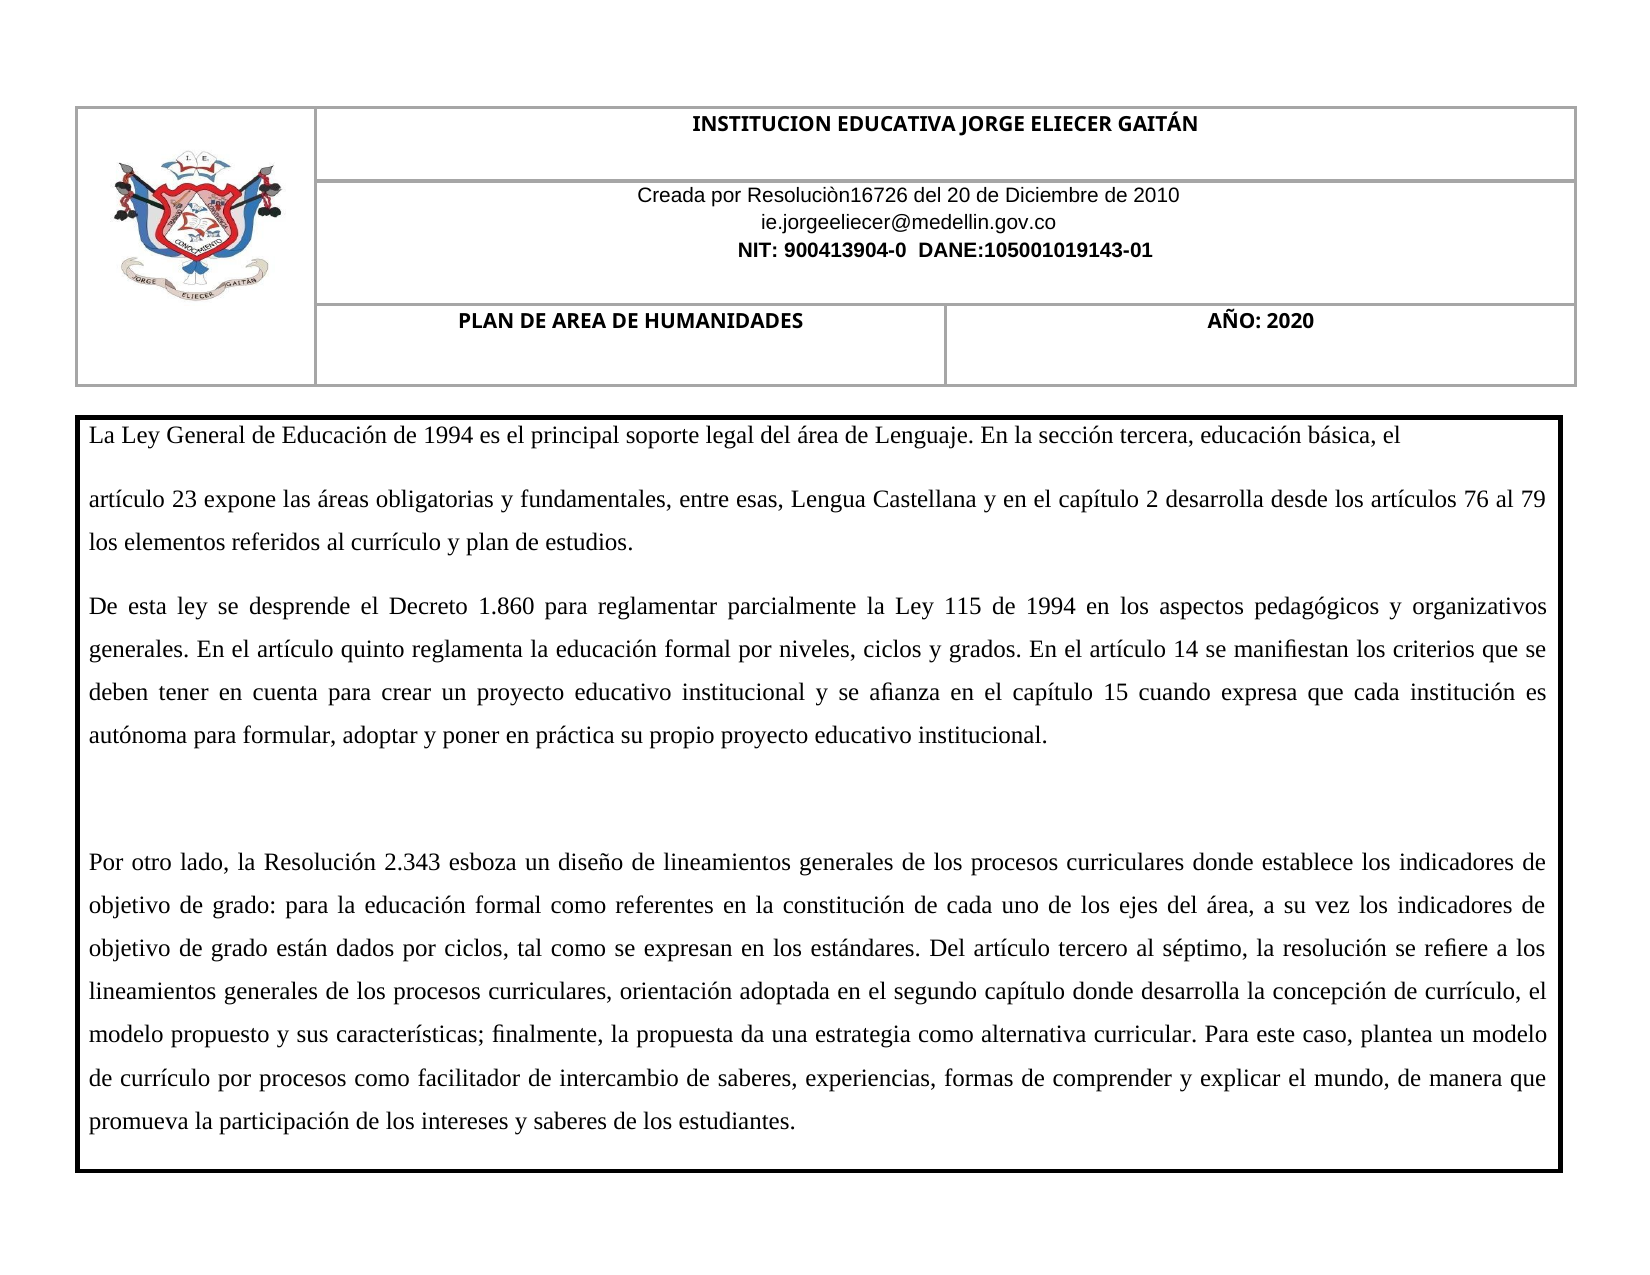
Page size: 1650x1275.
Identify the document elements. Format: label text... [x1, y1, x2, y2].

table_cell MARCO LEGAL: (2 páginas) El Plan Integral del Área de Humanidades lengua castellana e idioma inglés se fundamenta en los principios de la Constitución Política, artículo 67, sobre el derecho a la educación que tiene toda persona, en las libertades de enseñanza, aprendizaje e investigación. De conformidad con la Ley 1.651 del 12 de julio del 2013, la cual viene a complementar la Ley 115: “Artículo 1°. Adiciónese al artículo 13 de la Ley 115 de 1994 el siguiente literal: j) Desarrollar competencias y habilidades que propicien el acceso en condiciones de igualdad y equidad a la oferta de la educación superior y a oportunidades en los ámbitos empresarial y laboral con especial énfasis en los departamentos que tengan bajos niveles de cobertura en educación.” “Artículo 2°. Adiciónese al artículo 20 de la Ley 115 de 1994 el siguiente literal: g) Desarrollar las habilidades comunicativas para leer, comprender, escribir, escuchar, hablar y expresarse correctamente en una lengua extranjera.” “Artículo 3°. Modifíquese el literal m) del artículo 21 de la Ley 115 el cual quedará así: m) El desarrollo de habilidades de conversación, lectura y escritura al menos en una lengua extranjera.” “Artículo 4°. Modifíquese el literal 1) del artículo 22 de la Ley 115 de 1994, el cual quedaría así: 1) El desarrollo de habilidades de conversación, lectura y escritura al menos en una lengua extranjera.” “Artículo 5°. Modifíquese el literal h) del artículo 30 de la Ley 115 de 1994, el cual, quedaría así: h) El cumplimiento de los objetivos de la educación básica contenidos en los literales b) del artículo 20, c) del artículo 21 y c), e), h), i), k), 1),ñ) del artículo 22 de la presente ley.” Los Estándares básicos de competencias de Lenguas Extranjeras Inglés, 2006, están enmarcados en el trabajo que ha realizado el Ministerio de Educación Nacional para la formulación de estándares básicos de competencias y en su Programa Nacional de Bilingüismo. El referente teórico que ofrece el texto Marco Común Europeo de Referencia para las Lenguas: enseñanza, aprendizaje y evaluación, describe de forma integradora lo que tienen que aprender a hacer los estudiantes de lenguas con el ﬁn de utilizar una lengua para comunicarse, así como los conocimientos y las destrezas que tienen que desarrollar para poder actuar de manera eﬁcaz. Como orientaciones al Programa Nacional de Bilingüismo se tienen los “Lineamientos curriculares, idiomas extranjeros”, publicados en 1999, que son la guía para el desarrollo curricular (conceptos básicos, enfoques, pedagogía de las lenguas extranjeras; supuestos que permitieron el diseño de los indicadores de logro; nuevas tecnologías); y los “Estándares 2006”, que además de la competencias comunicativas propuestas en los lineamientos (lingüística, pragmática, sociolingüística), incorporan las competencias generales enlazando la enseñanza del inglés con los propósitos de la educación establecidos en la ley general de educación o Ley 115 de 1994- . Los estándares que hacen parte de cada uno de los ejes en cada malla curricular han sido tomados textualmente de la publicación: Ministerio de Educación Nacional (2006). Estándares básicos de competencias en lenguas extranjeras: inglés, Guía 22. Bogotá: Ministerio de Educación Nacional. El marco normativo que orienta los planteamientos epistemológicos, pedagógicos, didácticos y evaluativos del área de lenguaje se derivan de la Ley General de Educación (115 de 1994), el Decreto 1.860 de 1994, la Resolución 2.343 de 1996, el Decreto 1.290 de 2009 y la Circular Ministerial 29 de noviembre de 2010. La Ley General de Educación de 1994 es el principal soporte legal del área de Lenguaje. En la sección tercera, educación básica, el artículo 23 expone las áreas obligatorias y fundamentales, entre esas, Lengua Castellana y en el capítulo 2 desarrolla desde los artículos 76 al 79 los elementos referidos al currículo y plan de estudios. De esta ley se desprende el Decreto 1.860 para reglamentar parcialmente la Ley 115 de 1994 en los aspectos pedagógicos y organizativos generales. En el artículo quinto reglamenta la educación formal por niveles, ciclos y grados. En el artículo 14 se maniﬁestan los criterios que se deben tener en cuenta para crear un proyecto educativo institucional y se aﬁanza en el capítulo 15 cuando expresa que cada institución es autónoma para formular, adoptar y poner en práctica su propio proyecto educativo institucional. Por otro lado, la Resolución 2.343 esboza un diseño de lineamientos generales de los procesos curriculares donde establece los indicadores de objetivo de grado: para la educación formal como referentes en la constitución de cada uno de los ejes del área, a su vez los indicadores de objetivo de grado están dados por ciclos, tal como se expresan en los estándares. Del artículo tercero al séptimo, la resolución se reﬁere a los lineamientos generales de los procesos curriculares, orientación adoptada en el segundo capítulo donde desarrolla la concepción de currículo, el modelo propuesto y sus características; ﬁnalmente, la propuesta da una estrategia como alternativa curricular. Para este caso, plantea un modelo de currículo por procesos como facilitador de intercambio de saberes, experiencias, formas de comprender y explicar el mundo, de manera que promueva la participación de los intereses y saberes de los estudiantes. Finalmente, los indicadores de objetivo de grado curriculares son la base para proponer los ejes en los lineamientos y los estándares básicos de competencias. Encontramos en la resolución el artículo 8 referido al concepto, el artículo 9 al alcance de los indicadores de objetivo de grado, el artículo 10 a los conjuntos de grados y el artículo 11 especíﬁca los indicadores de objetivo de grado por conjunto de grados, en los que se exponen los del área de Humanidades Lengua Castellana, agrupados en la educación básica: grados primero, segundo y tercero; grados cuarto, quinto y sexto; grados séptimo, octavo y noveno; y ﬁnalmente los grados décimo y undécimo de la educación media. Estos documentos fueron el soporte para la elaboración de Lineamientos curriculares de Lengua Castellana (MEN, 1998) y Estándares básicos de competencias en Lenguaje (MEN, 2006), en los cuales se reglamenta y sustenta teórica y conceptualmente la estructura del área, las competencias que se trabajan, los ejes y los factores en los que se basan las propuestas curriculares en el área. Así las cosas, las mallas que se presentan a continuación están estructuradas teniendo como base las normas técnicas curriculares del área de Lengua Castellana, de la siguiente forma: se plantea un objetivo para cada grado, desde la integración de las siete competencias especíﬁcas del área; estos objetivos se relacionan directamente con los del ciclo en general, pues al ﬁnal de este se pretende que el estudiante se acerque a unos aprendizajes especíﬁcos correspondientes a dicho ciclo. Desde este objetivo y tomando como base los cinco ejes de los estándares para cada periodo y grado, se presenta la selección de los estándares por cada grado, atendiendo a su coherencia e intentando no repetir algunos procesos que son especíﬁcos por grado y periodo. Por último, se establece un diálogo entre los estándares del grado y periodo, con el objetivo del grado y las competencias especíﬁcas del área, a partir de la formulación de una pregunta problematizadora por periodo que, al leerse en el contexto de las demás preguntas para el grado y el ciclo, termina convirtiéndose en un elemento generador de las preguntas especíﬁcas que luego harán los maestros junto con sus estudiantes y en los contextos del aula; así pues, estas preguntas se articulan con los aprendizajes signiﬁcativos contemplados en el área y que están expresados en los indicadores de desempeño de cada periodo. Los estándares que hacen parte de cada uno de los ejes en cada malla curricular han sido tomados textualmente de la publicación: Ministerio de Educación Nacional. (2006). Estándares básicos de competencias en Lenguaje, Matemáticas, Ciencias y Ciudadanas. Bogotá D.C: Imprenta Nacional de Colombia. [80, 420, 1558, 1168]
picture [104, 145, 288, 306]
